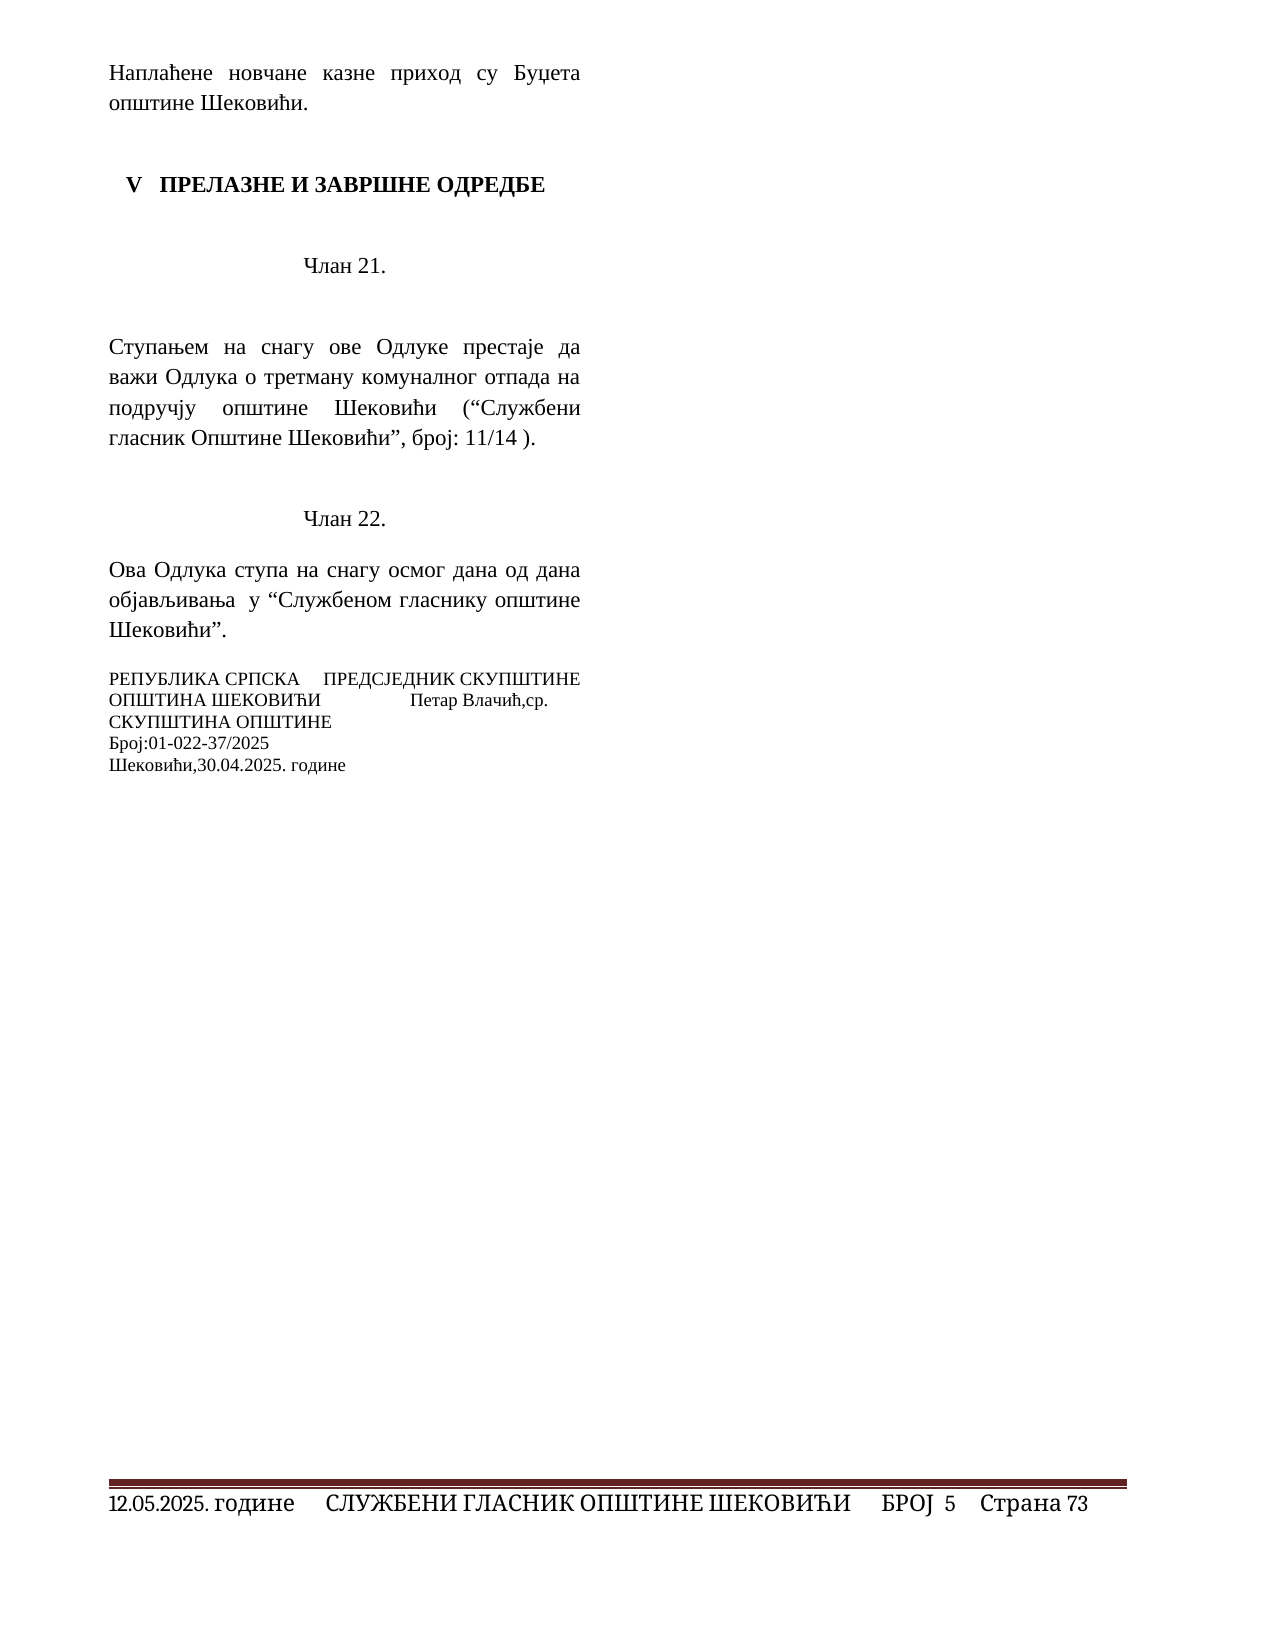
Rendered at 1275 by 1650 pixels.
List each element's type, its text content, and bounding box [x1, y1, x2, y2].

text ОПШТИНА ШЕКОВИЋИ Петар Влачић,ср. [108, 689, 581, 711]
text Члан 22. [108, 505, 581, 531]
text V ПРЕЛАЗНЕ И ЗАВРШНЕ ОДРЕДБЕ [108, 171, 581, 197]
text Члан 21. [108, 252, 581, 278]
text СКУПШТИНА ОПШТИНЕ [108, 711, 581, 732]
text РЕПУБЛИКА СРПСКА ПРЕДСЈЕДНИК СКУПШТИНЕ [108, 667, 581, 689]
text Ступањем на снагу ове Одлуке престаје да важи Одлука о третману комуналног отпада на подручју општине Шековићи (“Службени гласник Општине Шековићи”, број: 11/14 ). [108, 333, 581, 450]
text Шековићи,30.04.2025. године [108, 754, 581, 775]
text Број:01-022-37/2025 [108, 732, 581, 754]
text Наплаћене новчане казне приход су Буџета општине Шековићи. [108, 59, 581, 116]
text Ова Одлука ступа на снагу осмог дана од дана објављивања у “Службеном гласнику општине Шековићи”. [108, 556, 581, 643]
